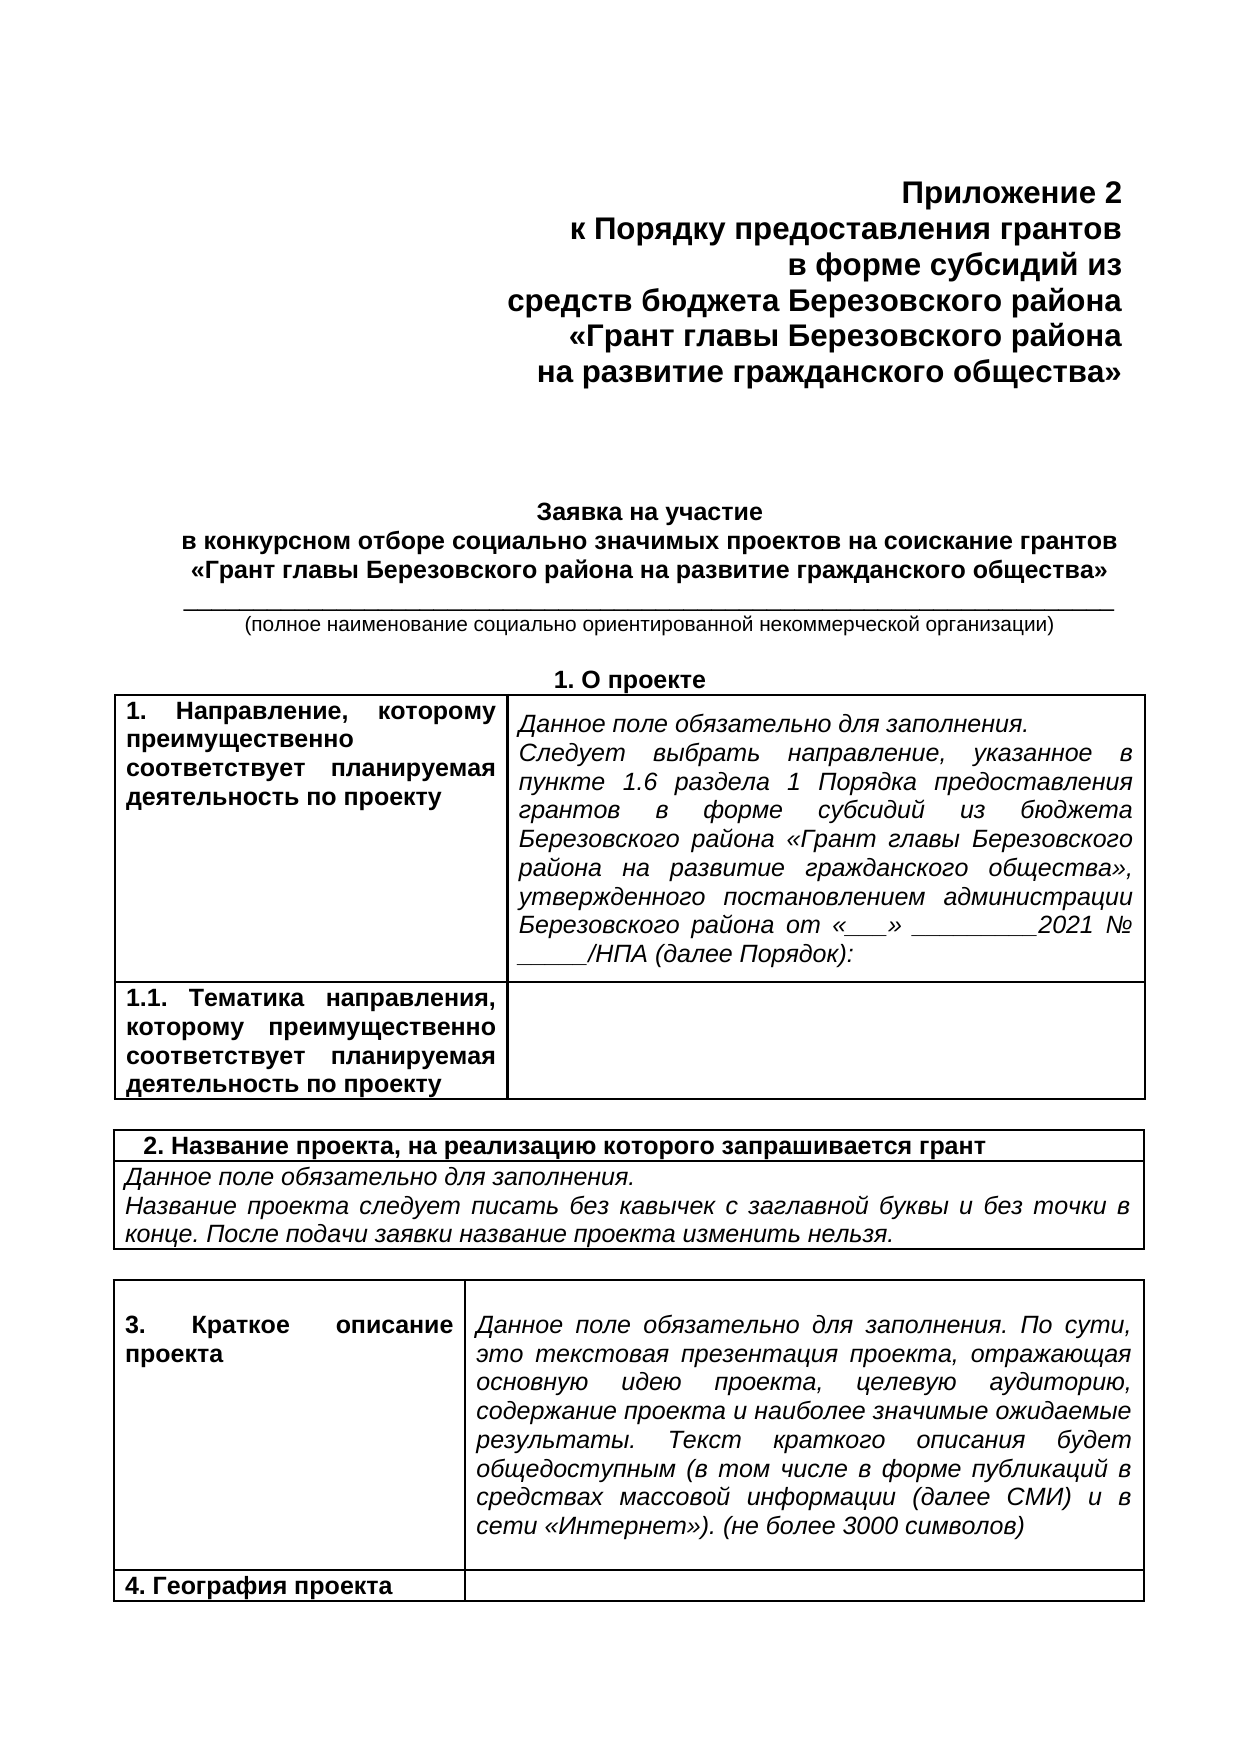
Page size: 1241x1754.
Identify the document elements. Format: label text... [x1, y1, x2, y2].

table_header 2. Название проекта, на реализацию которого запрашивается грант [115, 1131, 1143, 1160]
table_cell Данное поле обязательно для заполнения. Следует выбрать направление, указанное в пункте 1.6 раздела 1 Порядка предоставления грантов в форме субсидий из бюджета Березовского района «Грант главы Березовского района на развитие гражданского общества», утвержденного постановлением администрации Березовского района от «___» _________2021 № _____/НПА (далее Порядок): [509, 696, 1144, 981]
table_cell [466, 1571, 1143, 1599]
text «Грант главы Березовского района на развитие гражданского общества» [118, 555, 1122, 583]
text Заявка на участие [118, 497, 1122, 526]
text в форме субсидий из [118, 246, 1122, 282]
table_cell 1.1. Тематика направления, которому преимущественно соответствует планируемая деятельность по проекту [116, 983, 506, 1098]
table_header Данное поле обязательно для заполнения. По сути, это текстовая презентация проекта, отражающая основную идею проекта, целевую аудиторию, содержание проекта и наиболее значимые ожидаемые результаты. Текст краткого описания будет общедоступным (в том числе в форме публикаций в средствах массовой информации (далее СМИ) и в сети «Интернет»). (не более 3000 символов) [466, 1281, 1143, 1569]
table_cell [509, 983, 1144, 1098]
text в конкурсном отборе социально значимых проектов на соискание грантов [118, 526, 1122, 555]
text ___________________________________________________________________ [118, 583, 1122, 612]
text Приложение 2 [118, 174, 1122, 210]
table_header 1. О проекте [115, 665, 1144, 694]
text на развитие гражданского общества» [118, 353, 1122, 389]
text средств бюджета Березовского района [118, 282, 1122, 317]
text «Грант главы Березовского района [118, 317, 1122, 353]
table_cell 4. География проекта [115, 1571, 464, 1599]
table_header 3. Краткое описание проекта [115, 1281, 464, 1569]
table_cell 1. Направление, которому преимущественно соответствует планируемая деятельность по проекту [116, 696, 506, 981]
text (полное наименование социально ориентированной некоммерческой организации) [118, 612, 1122, 636]
text к Порядку предоставления грантов [118, 210, 1122, 246]
table_cell Данное поле обязательно для заполнения. Название проекта следует писать без кавычек с заглавной буквы и без точки в конце. После подачи заявки название проекта изменить нельзя. [115, 1162, 1143, 1248]
